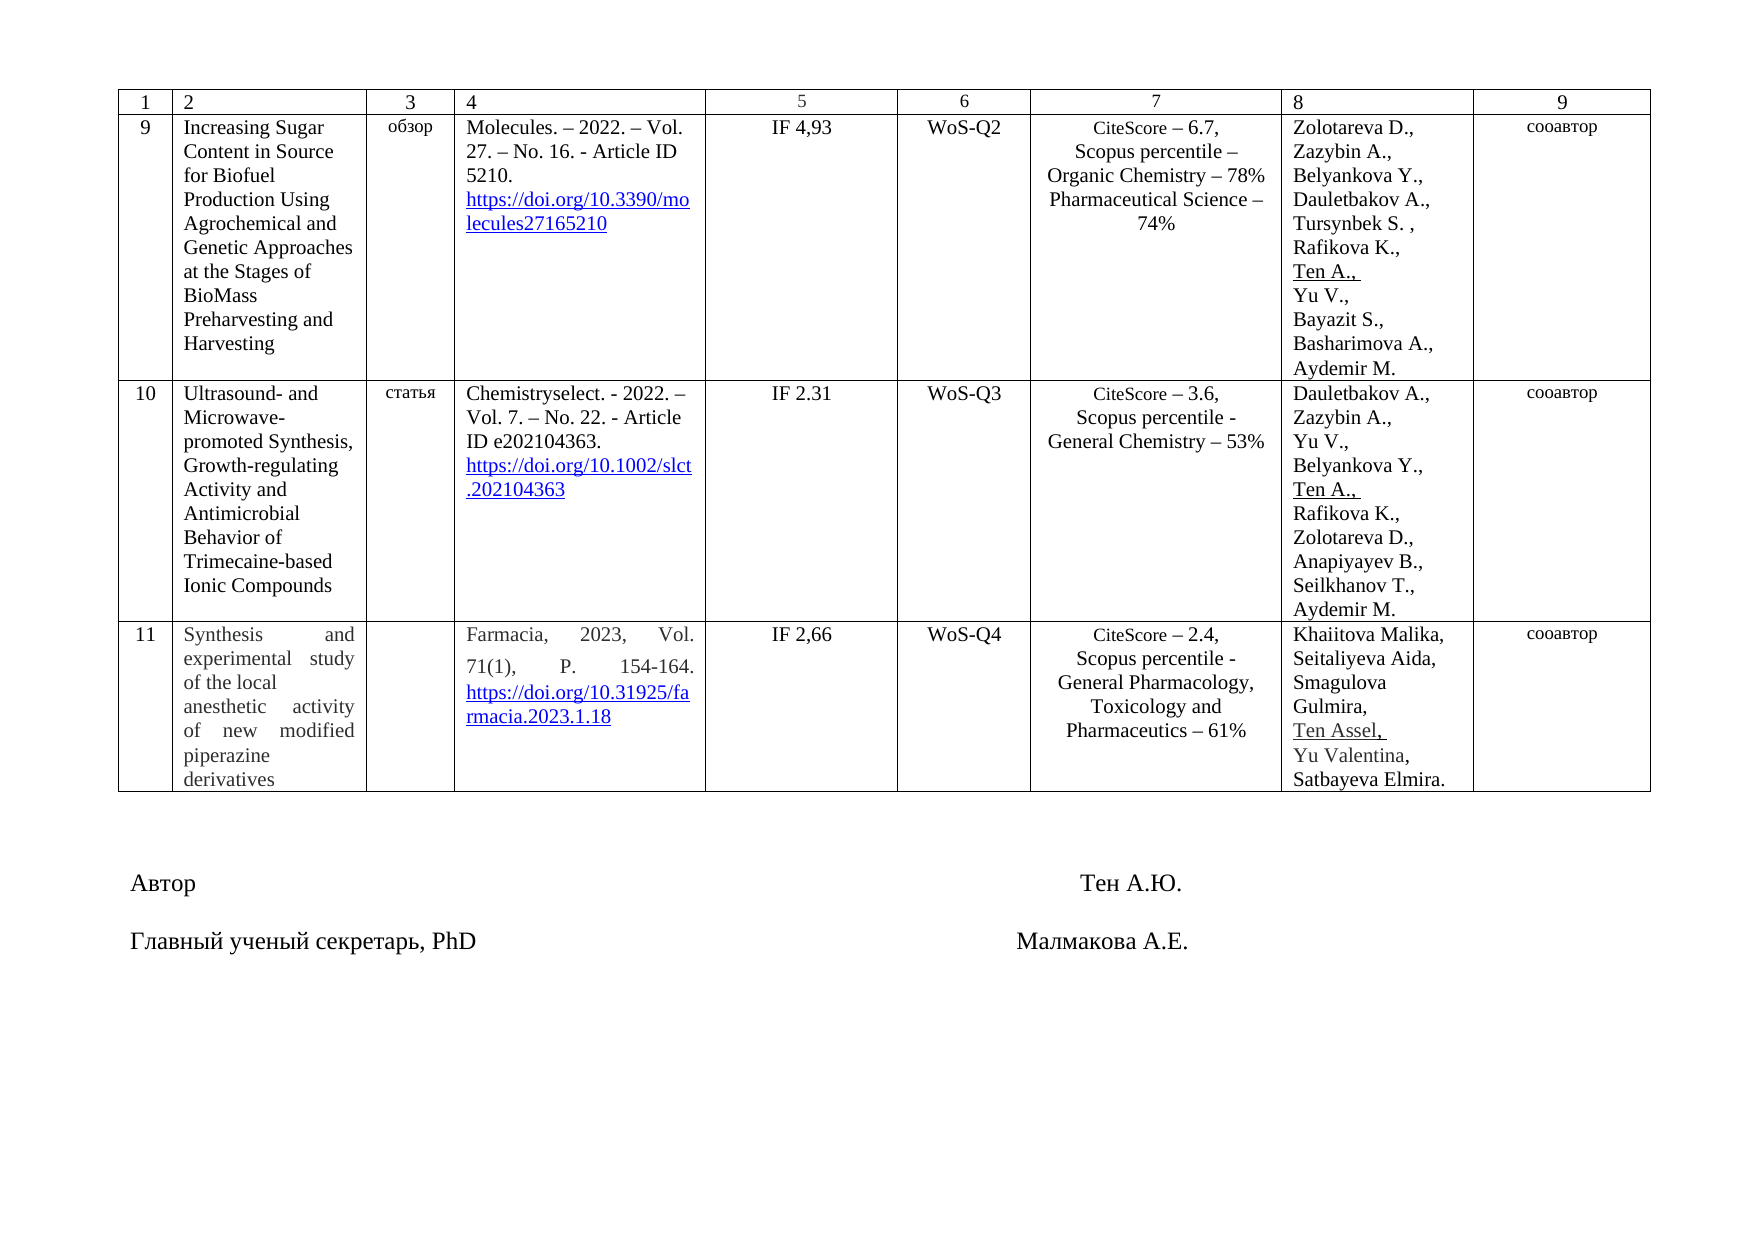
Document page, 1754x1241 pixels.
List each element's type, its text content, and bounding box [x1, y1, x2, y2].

table_cell 10 [119, 381, 172, 621]
table_cell Farmacia, 2023, Vol. 71(1), P. 154-164. https://doi.org/10.31925/farmacia.2023.1.18 [455, 622, 705, 791]
table_cell 2 [173, 90, 366, 114]
table_cell IF 2,66 [706, 622, 897, 791]
table_cell статья [367, 381, 454, 621]
table_cell 3 [367, 90, 454, 114]
table_cell Автор Тен А.Ю. Главный ученый секретарь, PhD Малмакова А.Е. [119, 792, 1651, 1051]
table_cell Synthesis and experimental study of the local anesthetic activity of new modified piperazine derivatives [173, 622, 366, 791]
table_cell CiteScore – 3.6, Scopus percentile - General Chemistry – 53% [1031, 381, 1281, 621]
table_cell [367, 622, 454, 791]
table_cell 1 [119, 90, 172, 114]
table_cell сооавтор [1474, 115, 1650, 379]
table_cell Chemistryselect. - 2022. – Vol. 7. – No. 22. - Article ID e202104363. https://doi.org/10.1002/slct.202104363 [455, 381, 705, 621]
table_cell обзор [367, 115, 454, 379]
table_cell IF 2.31 [706, 381, 897, 621]
table_cell WoS-Q3 [898, 381, 1030, 621]
table_cell сооавтор [1474, 381, 1650, 621]
table_cell 6 [898, 90, 1030, 114]
table_cell IF 4,93 [706, 115, 897, 379]
table_cell WoS-Q2 [898, 115, 1030, 379]
table_cell 9 [119, 115, 172, 379]
table_cell CiteScore – 2.4, Scopus percentile - General Pharmacology, Toxicology and Pharmaceutics – 61% [1031, 622, 1281, 791]
table_cell 5 [706, 90, 897, 114]
table_cell 11 [119, 622, 172, 791]
table_cell сооавтор [1474, 622, 1650, 791]
table_cell 9 [1474, 90, 1650, 114]
table_cell Molecules. – 2022. – Vol. 27. – No. 16. - Article ID 5210. https://doi.org/10.3390/molecules27165210 [455, 115, 705, 379]
table_cell Ultrasound- and Microwave-promoted Synthesis, Growth-regulating Activity and Antimicrobial Behavior of Trimecaine-based Ionic Compounds [173, 381, 366, 621]
table_cell 4 [455, 90, 705, 114]
table_cell 8 [1282, 90, 1473, 114]
table_cell Increasing Sugar Content in Source for Biofuel Production Using Agrochemical and Genetic Approaches at the Stages of BioMass Preharvesting and Harvesting [173, 115, 366, 379]
table_cell WoS-Q4 [898, 622, 1030, 791]
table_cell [1031, 115, 1281, 379]
table_cell Dauletbakov A., Zazybin A., Yu V., Belyankova Y., Ten A., Rafikova K., Zolotareva D., Anapiyayev B., Seilkhanov T., Aydemir M. [1282, 381, 1473, 621]
table_cell Khaiitova Malika, Seitaliyeva Aida, Smagulova Gulmira, Ten Assel, Yu Valentina, Satbayeva Elmira. [1282, 622, 1473, 791]
table_cell Zolotareva D., Zazybin A., Belyankova Y., Dauletbakov A., Tursynbek S. , Rafikova K., Ten A., Yu V., Bayazit S., Basharimova A., Aydemir M. [1282, 115, 1473, 379]
table_cell 7 [1031, 90, 1281, 114]
